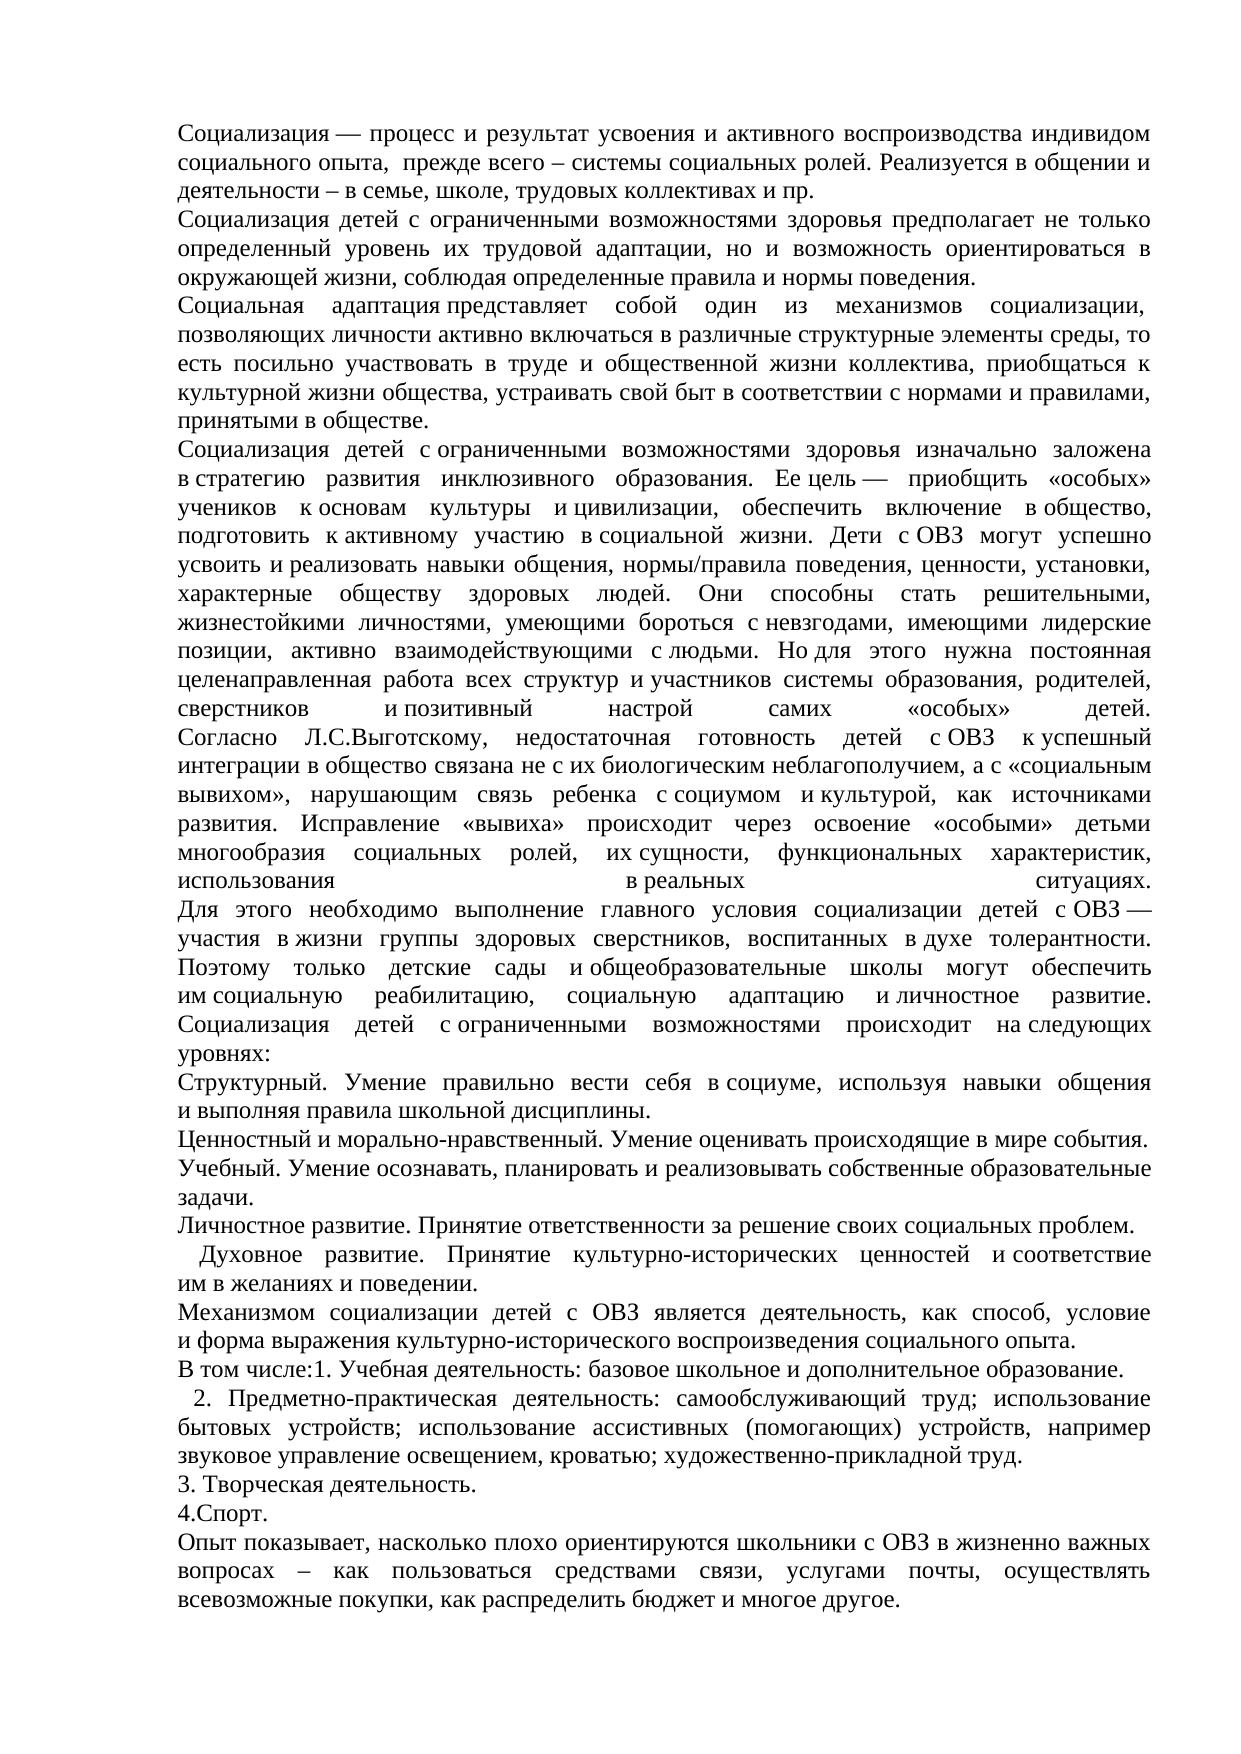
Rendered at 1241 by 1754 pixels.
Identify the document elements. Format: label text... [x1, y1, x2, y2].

text Механизмом социализации детей с ОВЗ является деятельность, как способ, условие и форма выражения культурно-исторического воспроизведения социального опыта. [177, 1297, 1152, 1354]
text Учебный. Умение осознавать, планировать и реализовывать собственные образовательные задачи. [177, 1153, 1152, 1211]
text Социализация детей с ограниченными возможностями здоровья изначально заложена в стратегию развития инклюзивного образования. Ее цель — приобщить «особых» учеников к основам культуры и цивилизации, обеспечить включение в общество, подготовить к активному участию в социальной жизни. Дети с ОВЗ могут успешно усвоить и реализовать навыки общения, нормы/правила поведения, ценности, установки, характерные обществу здоровых людей. Они способны стать решительными, жизнестойкими личностями, умеющими бороться с невзгодами, имеющими лидерские позиции, активно взаимодействующими с людьми. Но для этого нужна постоянная целенаправленная работа всех структур и участников системы образования, родителей, сверстников и позитивный настрой самих «особых» детей. Согласно Л.С.Выготскому, недостаточная готовность детей с ОВЗ к успешный интеграции в общество связана не с их биологическим неблагополучием, а с «социальным вывихом», нарушающим связь ребенка с социумом и культурой, как источниками развития. Исправление «вывиха» происходит через освоение «особыми» детьми многообразия социальных ролей, их сущности, функциональных характеристик, использования в реальных ситуациях. Для этого необходимо выполнение главного условия социализации детей с ОВЗ — участия в жизни группы здоровых сверстников, воспитанных в духе толерантности. Поэтому только детские сады и общеобразовательные школы могут обеспечить им социальную реабилитацию, социальную адаптацию и личностное развитие. Социализация детей с ограниченными возможностями происходит на следующих уровнях: [177, 434, 1152, 1067]
text В том числе:1. Учебная деятельность: базовое школьное и дополнительное образование. [177, 1354, 1152, 1383]
text Структурный. Умение правильно вести себя в социуме, используя навыки общения и выполняя правила школьной дисциплины. [177, 1067, 1152, 1124]
text Духовное развитие. Принятие культурно-исторических ценностей и соответствие им в желаниях и поведении. [177, 1239, 1152, 1297]
text Ценностный и морально-нравственный. Умение оценивать происходящие в мире события. [177, 1124, 1152, 1153]
text 4.Спорт. [177, 1498, 1152, 1527]
text Опыт показывает, насколько плохо ориентируются школьники с ОВЗ в жизненно важных вопросах – как пользоваться средствами связи, услугами почты, осуществлять всевозможные покупки, как распределить бюджет и многое другое. [177, 1527, 1152, 1613]
text Социальная адаптация представляет собой один из механизмов социализации, позволяющих личности активно включаться в различные структурные элементы среды, то есть посильно участвовать в труде и общественной жизни коллектива, приобщаться к культурной жизни общества, устраивать свой быт в соответствии с нормами и правилами, принятыми в обществе. [177, 291, 1152, 434]
text Социализация детей с ограниченными возможностями здоровья предполагает не только определенный уровень их трудовой адаптации, но и возможность ориентироваться в окружающей жизни, соблюдая определенные правила и нормы поведения. [177, 204, 1152, 291]
text 2. Предметно-практическая деятельность: самообслуживающий труд; использование бытовых устройств; использование ассистивных (помогающих) устройств, например звуковое управление освещением, кроватью; художественно-прикладной труд. [177, 1383, 1152, 1469]
text 3. Творческая деятельность. [177, 1469, 1152, 1498]
text Личностное развитие. Принятие ответственности за решение своих социальных проблем. [177, 1211, 1152, 1239]
text Социализация — процесс и результат усвоения и активного воспроизводства индивидом социального опыта, прежде всего – системы социальных ролей. Реализуется в общении и деятельности – в семье, школе, трудовых коллективах и пр. [177, 118, 1152, 204]
